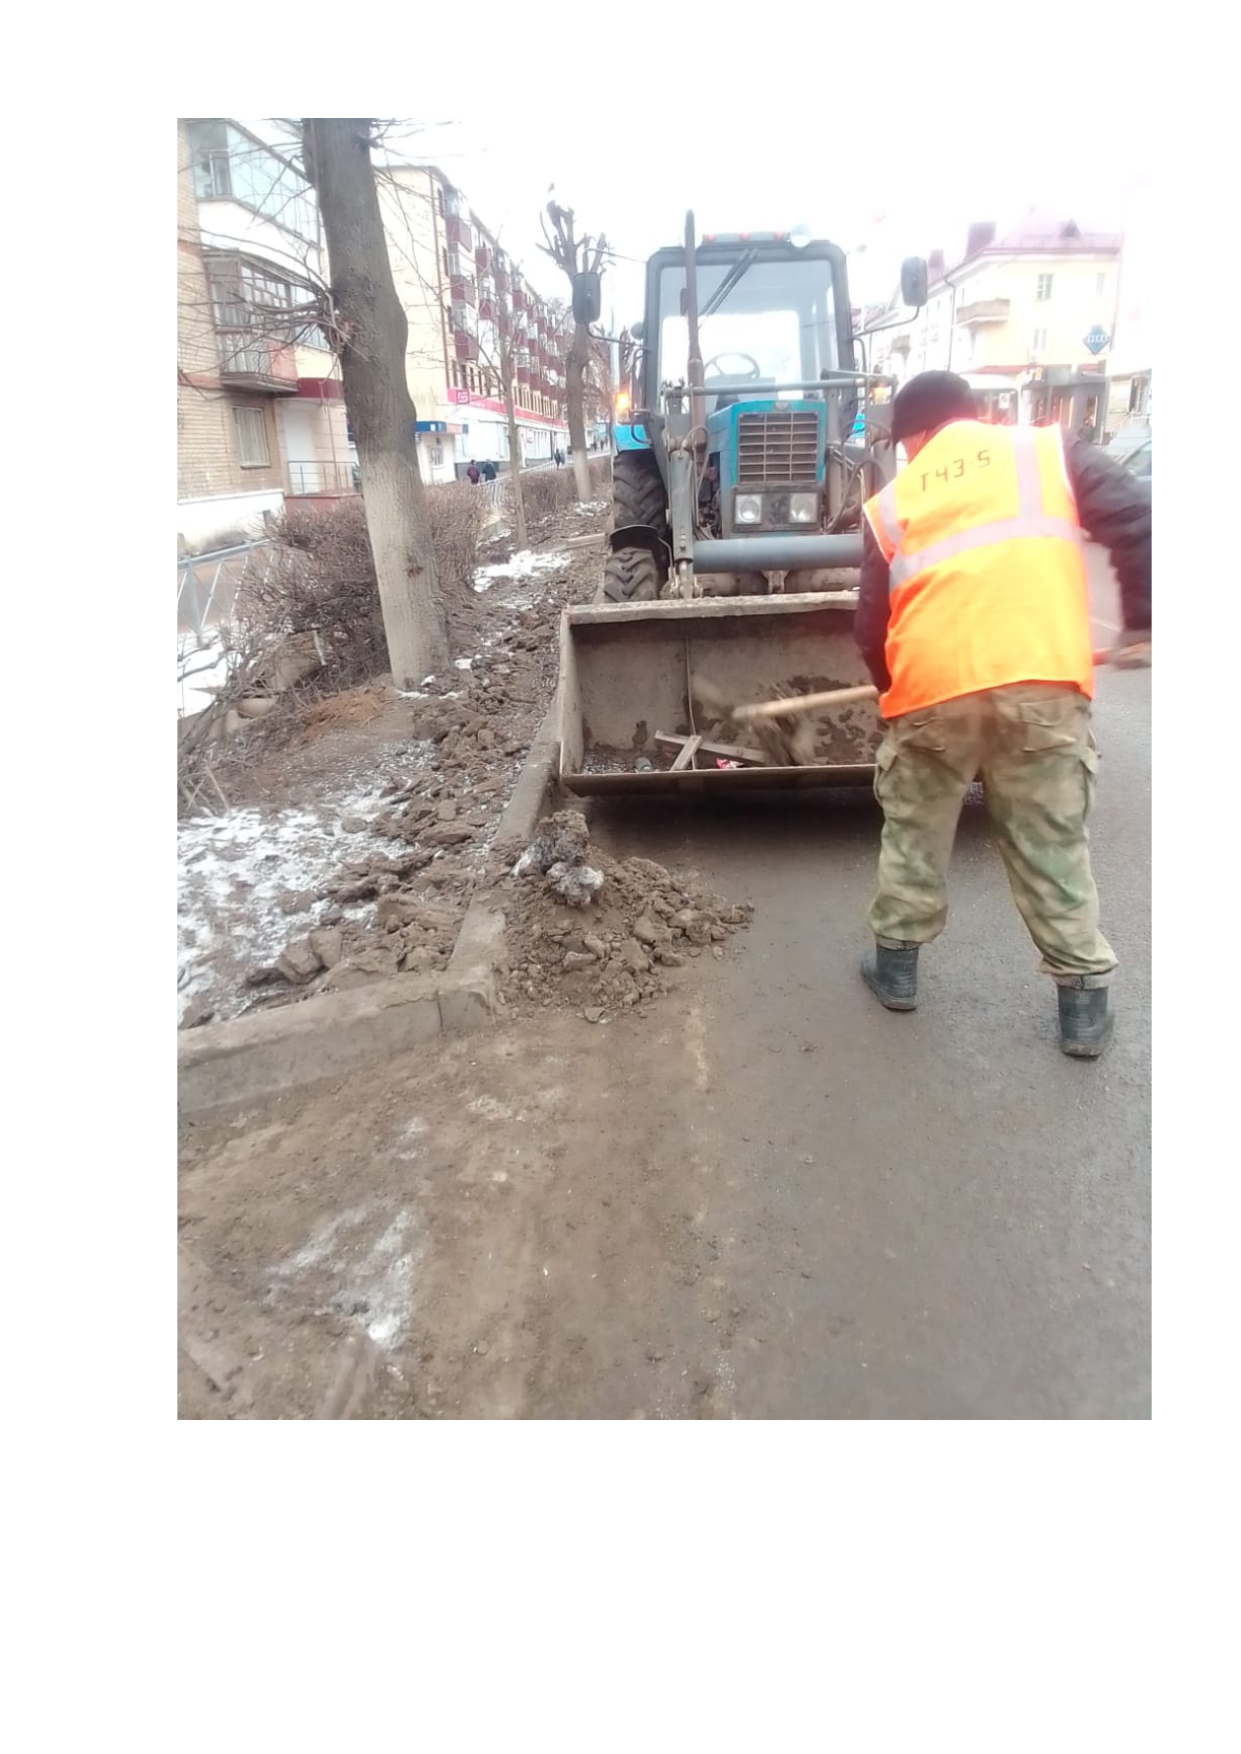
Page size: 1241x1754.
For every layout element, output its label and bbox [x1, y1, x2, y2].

picture [177, 118, 1152, 1420]
